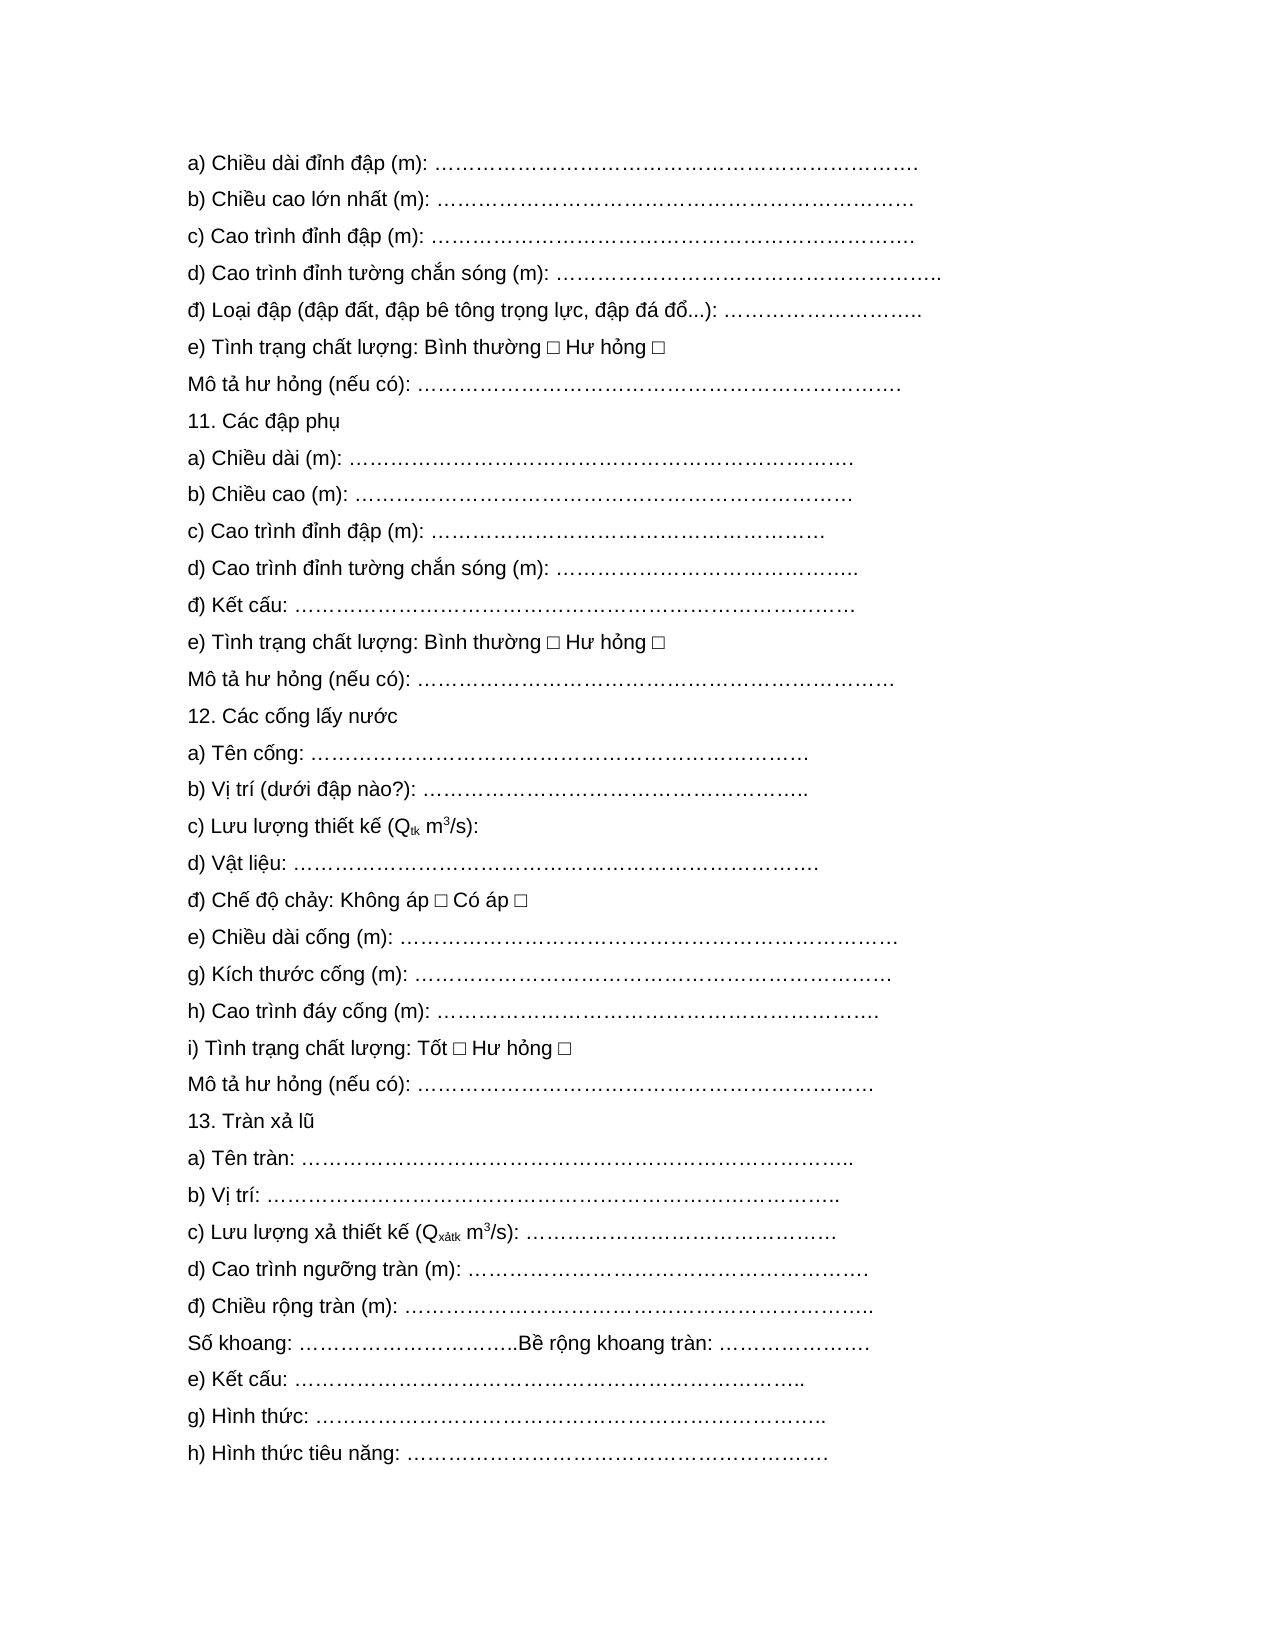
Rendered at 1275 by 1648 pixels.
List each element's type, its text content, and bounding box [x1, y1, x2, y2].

text b) Vị trí: ……………………………………………………………………….. [187, 1182, 1088, 1207]
text c) Cao trình đỉnh đập (m): ………………………………………………… [187, 519, 1088, 543]
text Mô tả hư hỏng (nếu có): …………………………………………………………… [187, 666, 1088, 691]
text e) Tình trạng chất lượng: Bình thường □ Hư hỏng □ [187, 629, 1088, 654]
text đ) Kết cấu: ……………………………………………………………………… [187, 592, 1088, 617]
text a) Tên cống: ……………………………………………………………… [187, 740, 1088, 764]
text đ) Loại đập (đập đất, đập bê tông trọng lực, đập đá đổ...): ……………………….. [187, 297, 1088, 322]
text b) Chiều cao (m): ……………………………………………………………… [187, 482, 1088, 506]
text d) Vật liệu: …………………………………………………………………. [187, 851, 1088, 875]
text g) Hình thức: ……………………………………………………………….. [187, 1404, 1088, 1428]
text đ) Chiều rộng tràn (m): ………………………………………………………….. [187, 1293, 1088, 1317]
text d) Cao trình đỉnh tường chắn sóng (m): …………………………………….. [187, 556, 1088, 580]
text e) Kết cấu: ……………………………………………………………….. [187, 1367, 1088, 1391]
text Mô tả hư hỏng (nếu có): ………………………………………………………… [187, 1072, 1088, 1096]
text 12. Các cống lấy nước [187, 703, 1088, 727]
text d) Cao trình đỉnh tường chắn sóng (m): ……………………………………………….. [187, 261, 1088, 285]
text h) Hình thức tiêu năng: ……………………………………………………. [187, 1441, 1088, 1465]
text c) Lưu lượng xả thiết kế (Qxảtk m3/s): ……………………………………… [187, 1219, 1088, 1244]
text đ) Chế độ chảy: Không áp □ Có áp □ [187, 887, 1088, 912]
text c) Cao trình đỉnh đập (m): ……………………………………………………………. [187, 224, 1088, 248]
text Số khoang: …………………………..Bề rộng khoang tràn: …………………. [187, 1330, 1088, 1354]
text 11. Các đập phụ [187, 408, 1088, 432]
text g) Kích thước cống (m): …………………………………………………………… [187, 961, 1088, 986]
text e) Tình trạng chất lượng: Bình thường □ Hư hỏng □ [187, 334, 1088, 359]
text a) Chiều dài đỉnh đập (m): ……………………………………………………………. [187, 150, 1088, 174]
text h) Cao trình đáy cống (m): ………………………………………………………. [187, 998, 1088, 1022]
text Mô tả hư hỏng (nếu có): ……………………………………………………………. [187, 371, 1088, 396]
text 13. Tràn xả lũ [187, 1109, 1088, 1133]
text b) Chiều cao lớn nhất (m): …………………………………………………………… [187, 187, 1088, 211]
text a) Tên tràn: …………………………………………………………………….. [187, 1146, 1088, 1170]
text a) Chiều dài (m): ………………………………………………………………. [187, 445, 1088, 469]
text i) Tình trạng chất lượng: Tốt □ Hư hỏng □ [187, 1035, 1088, 1059]
text b) Vị trí (dưới đập nào?): ……………………………………………….. [187, 777, 1088, 801]
text c) Lưu lượng thiết kế (Qtk m3/s): [187, 814, 1088, 838]
text e) Chiều dài cống (m): ……………………………………………………………… [187, 924, 1088, 949]
text d) Cao trình ngưỡng tràn (m): …………………………………………………. [187, 1256, 1088, 1281]
